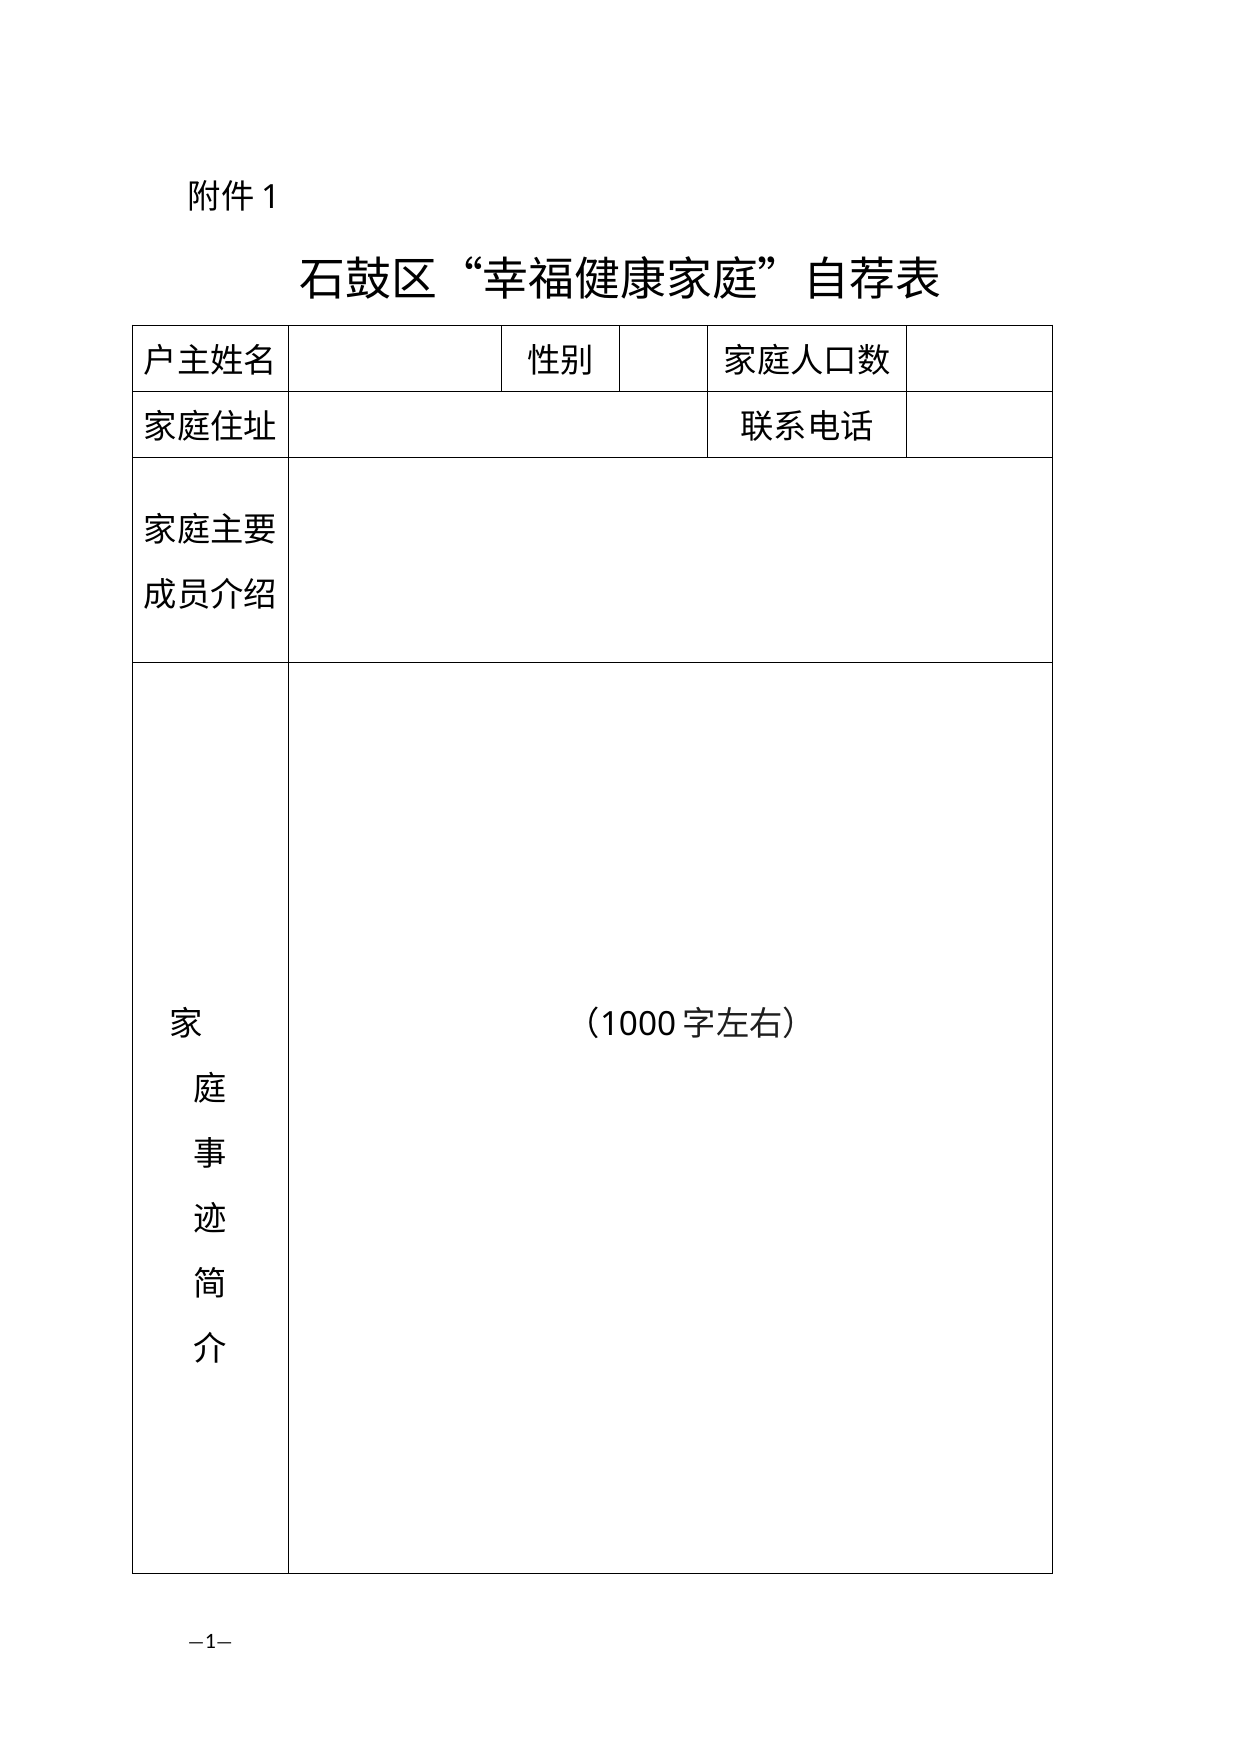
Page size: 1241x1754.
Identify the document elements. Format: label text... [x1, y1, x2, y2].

text 附件1 [187, 162, 1053, 227]
table_header [907, 326, 1052, 391]
table_cell [907, 392, 1052, 457]
table_cell （1000字左右） [289, 663, 1052, 1573]
table_cell 家庭住址 [133, 392, 288, 457]
table_cell [289, 458, 1052, 662]
table_cell 家 庭 事 迹 简 介 [133, 663, 288, 1573]
table_header [289, 326, 501, 391]
table_header 家庭人口数 [708, 326, 906, 391]
text 石鼓区“幸福健康家庭”自荐表 [187, 227, 1053, 324]
table_cell [289, 392, 707, 457]
table_header [620, 326, 707, 391]
table_cell 家庭主要 成员介绍 [133, 458, 288, 662]
table_header 性别 [502, 326, 619, 391]
table_cell 联系电话 [708, 392, 906, 457]
table_header 户主姓名 [133, 326, 288, 391]
